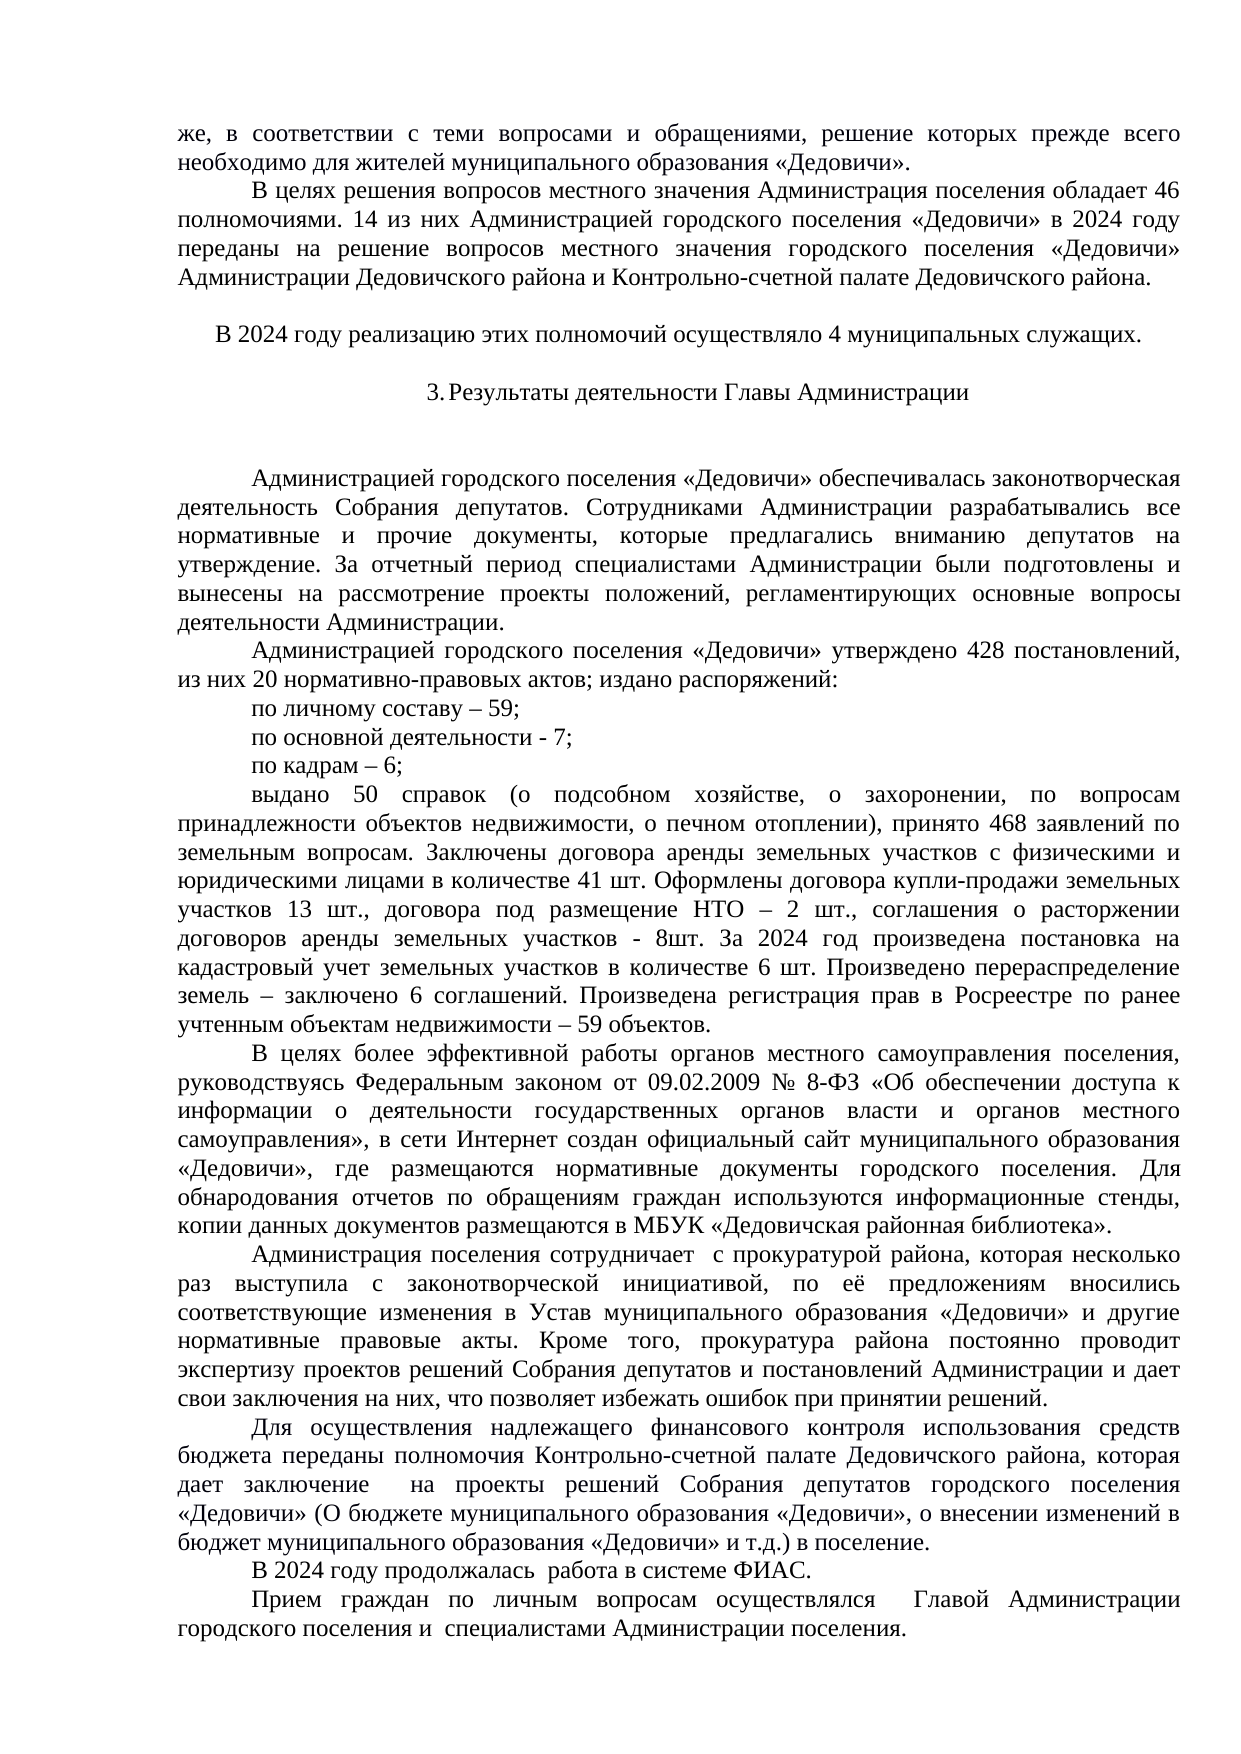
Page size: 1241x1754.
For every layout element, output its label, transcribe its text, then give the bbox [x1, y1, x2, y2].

text Администрация поселения сотрудничает с прокуратурой района, которая несколько раз выступила с законотворческой инициативой, по её предложениям вносились соответствующие изменения в Устав муниципального образования «Дедовичи» и другие нормативные правовые акты. Кроме того, прокуратура района постоянно проводит экспертизу проектов решений Собрания депутатов и постановлений Администрации и дает свои заключения на них, что позволяет избежать ошибок при принятии решений. [177, 1239, 1181, 1412]
text Прием граждан по личным вопросам осуществлялся Главой Администрации городского поселения и специалистами Администрации поселения. [177, 1584, 1181, 1642]
text В целях решения вопросов местного значения Администрация поселения обладает 46 полномочиями. 14 из них Администрацией городского поселения «Дедовичи» в 2024 году переданы на решение вопросов местного значения городского поселения «Дедовичи» Администрации Дедовичского района и Контрольно-счетной палате Дедовичского района. [177, 176, 1181, 291]
list Результаты деятельности Главы Администрации [215, 377, 1181, 406]
text выдано 50 справок (о подсобном хозяйстве, о захоронении, по вопросам принадлежности объектов недвижимости, о печном отоплении), принято 468 заявлений по земельным вопросам. Заключены договора аренды земельных участков с физическими и юридическими лицами в количестве 41 шт. Оформлены договора купли-продажи земельных участков 13 шт., договора под размещение НТО – 2 шт., соглашения о расторжении договоров аренды земельных участков - 8шт. За 2024 год произведена постановка на кадастровый учет земельных участков в количестве 6 шт. Произведено перераспределение земель – заключено 6 соглашений. Произведена регистрация прав в Росреестре по ранее учтенным объектам недвижимости – 59 объектов. [177, 779, 1181, 1038]
text по личному составу – 59; [177, 693, 1181, 722]
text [177, 118, 1181, 176]
text Администрацией городского поселения «Дедовичи» утверждено 428 постановлений, из них 20 нормативно-правовых актов; издано распоряжений: [177, 636, 1181, 693]
text по основной деятельности - 7; [177, 722, 1181, 751]
text В 2024 году продолжалась работа в системе ФИАС. [177, 1556, 1181, 1584]
text Администрацией городского поселения «Дедовичи» обеспечивалась законотворческая деятельность Собрания депутатов. Сотрудниками Администрации разрабатывались все нормативные и прочие документы, которые предлагались вниманию депутатов на утверждение. За отчетный период специалистами Администрации были подготовлены и вынесены на рассмотрение проекты положений, регламентирующих основные вопросы деятельности Администрации. [177, 463, 1181, 636]
list В 2024 году реализацию этих полномочий осуществляло 4 муниципальных служащих. [177, 319, 1181, 348]
text Для осуществления надлежащего финансового контроля использования средств бюджета переданы полномочия Контрольно-счетной палате Дедовичского района, которая дает заключение на проекты решений Собрания депутатов городского поселения «Дедовичи» (О бюджете муниципального образования «Дедовичи», о внесении изменений в бюджет муниципального образования «Дедовичи» и т.д.) в поселение. [177, 1412, 1181, 1556]
text по кадрам – 6; [177, 751, 1181, 779]
text В целях более эффективной работы органов местного самоуправления поселения, руководствуясь Федеральным законом от 09.02.2009 № 8-ФЗ «Об обеспечении доступа к информации о деятельности государственных органов власти и органов местного самоуправления», в сети Интернет создан официальный сайт муниципального образования «Дедовичи», где размещаются нормативные документы городского поселения. Для обнародования отчетов по обращениям граждан используются информационные стенды, копии данных документов размещаются в МБУК «Дедовичская районная библиотека». [177, 1038, 1181, 1239]
